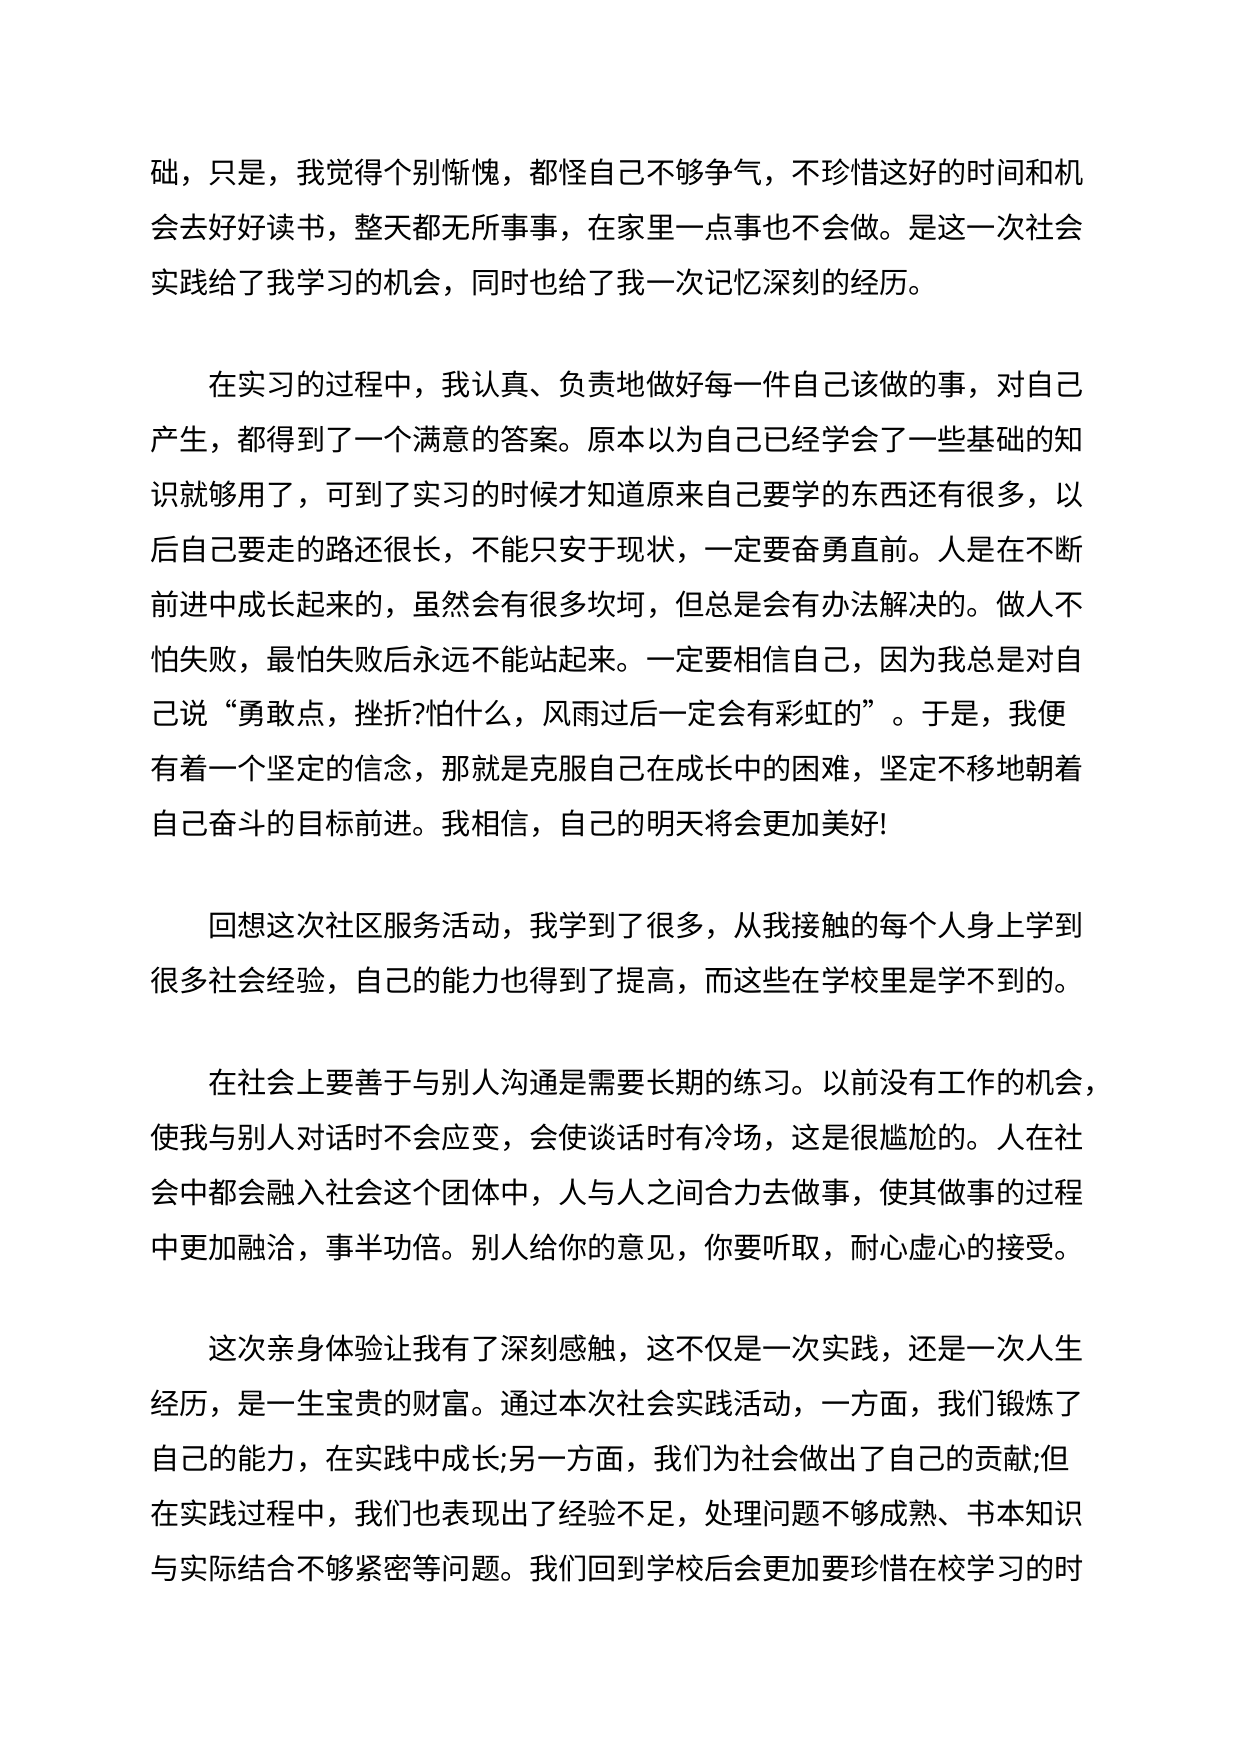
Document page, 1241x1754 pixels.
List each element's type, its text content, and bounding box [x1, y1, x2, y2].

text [150, 150, 1090, 302]
text 回想这次社区服务活动，我学到了很多，从我接触的每个人身上学到很多社会经验，自己的能力也得到了提高，而这些在学校里是学不到的。 [150, 903, 1090, 1000]
text 在实习的过程中，我认真、负责地做好每一件自己该做的事，对自己产生，都得到了一个满意的答案。原本以为自己已经学会了一些基础的知识就够用了，可到了实习的时候才知道原来自己要学的东西还有很多，以后自己要走的路还很长，不能只安于现状，一定要奋勇直前。人是在不断前进中成长起来的，虽然会有很多坎坷，但总是会有办法解决的。做人不怕失败，最怕失败后永远不能站起来。一定要相信自己，因为我总是对自己说“勇敢点，挫折?怕什么，风雨过后一定会有彩虹的”。于是，我便有着一个坚定的信念，那就是克服自己在成长中的困难，坚定不移地朝着自己奋斗的目标前进。我相信，自己的明天将会更加美好! [150, 362, 1090, 843]
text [150, 1326, 1090, 1588]
text 在社会上要善于与别人沟通是需要长期的练习。以前没有工作的机会，使我与别人对话时不会应变，会使谈话时有冷场，这是很尴尬的。人在社会中都会融入社会这个团体中，人与人之间合力去做事，使其做事的过程中更加融洽，事半功倍。别人给你的意见，你要听取，耐心虚心的接受。 [150, 1059, 1090, 1266]
